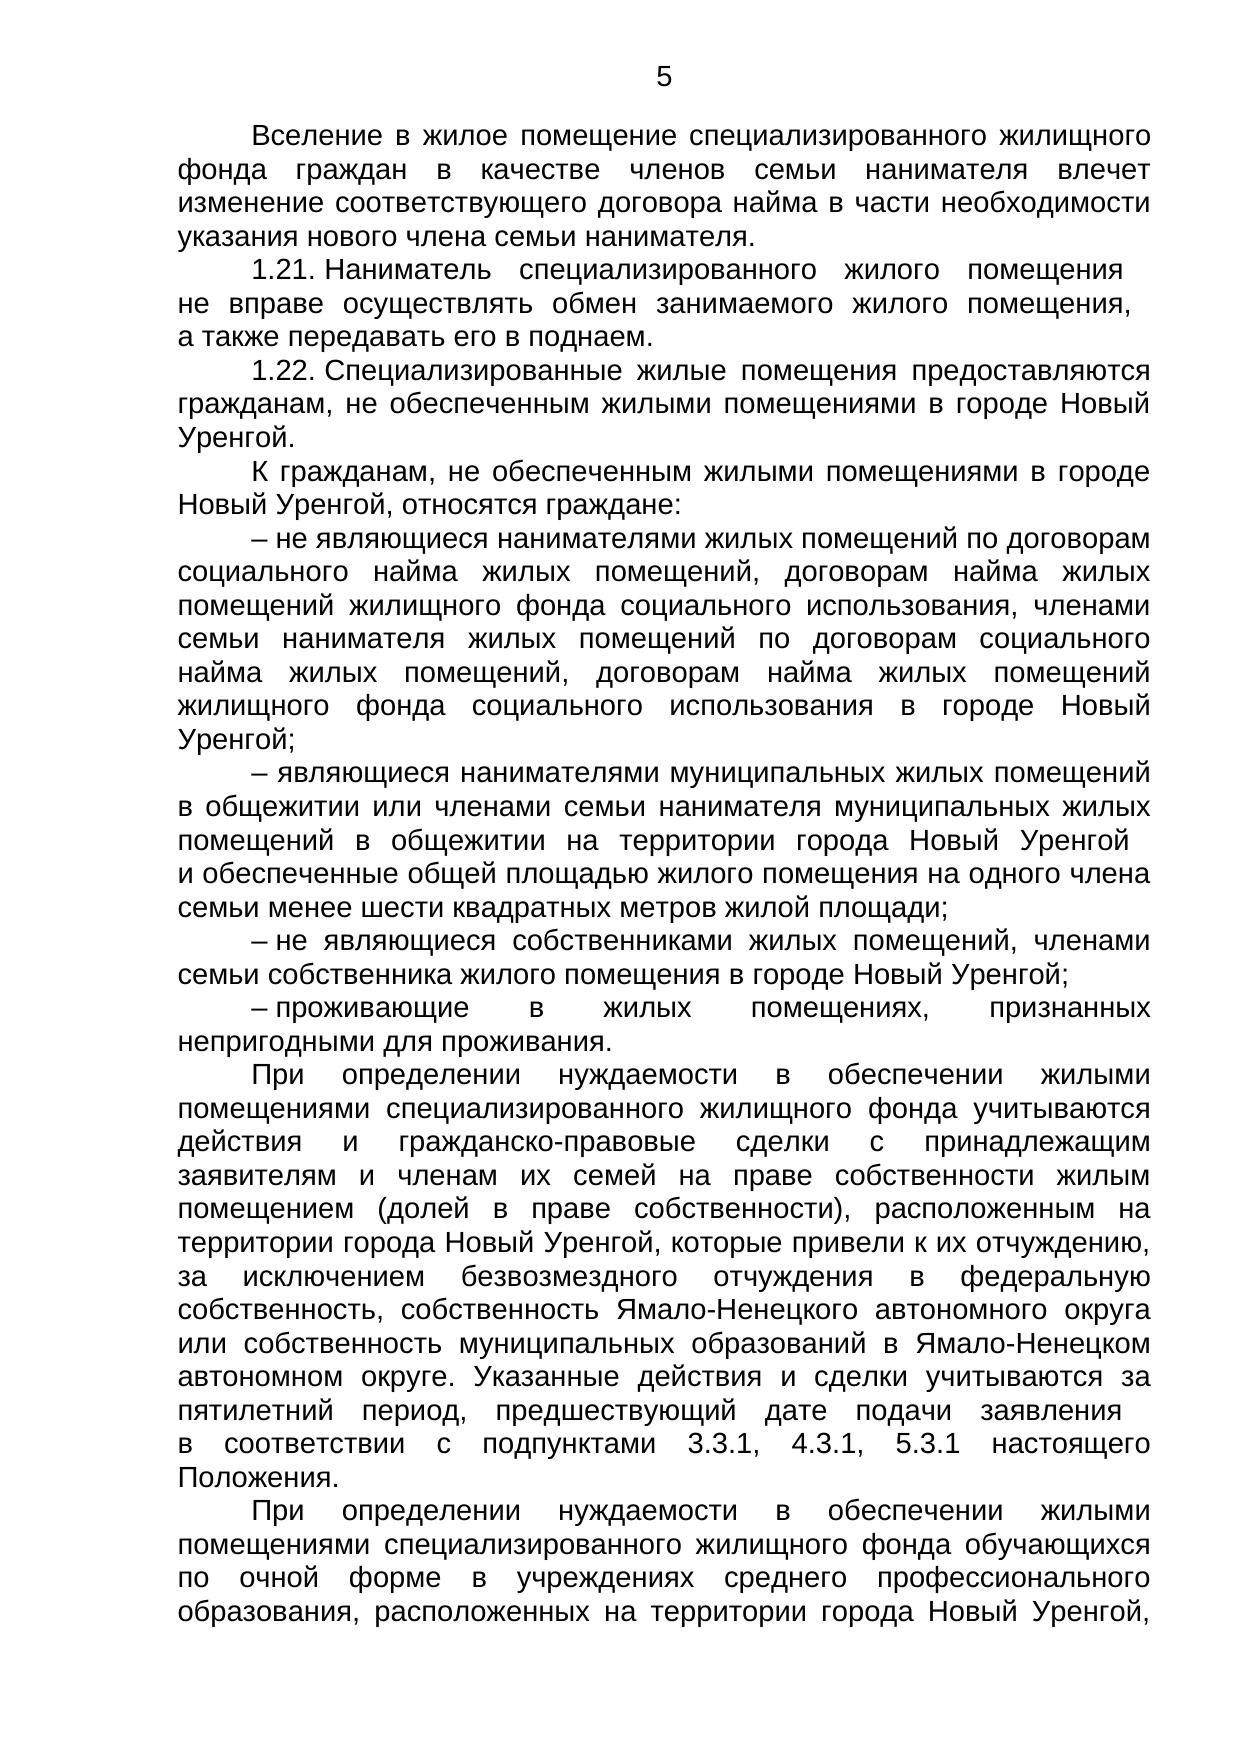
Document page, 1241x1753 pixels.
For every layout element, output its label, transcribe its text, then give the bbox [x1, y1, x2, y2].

text 1.21. Наниматель специализированного жилого помещения не вправе осуществлять обмен занимаемого жилого помещения, а также передавать его в поднаем. [177, 252, 1152, 353]
text – не являющиеся собственниками жилых помещений, членами семьи собственника жилого помещения в городе Новый Уренгой; [177, 923, 1152, 990]
text 1.22. Специализированные жилые помещения предоставляются гражданам, не обеспеченным жилыми помещениями в городе Новый Уренгой. [177, 353, 1152, 453]
text К гражданам, не обеспеченным жилыми помещениями в городе Новый Уренгой, относятся граждане: [177, 453, 1152, 521]
text При определении нуждаемости в обеспечении жилыми помещениями специализированного жилищного фонда учитываются действия и гражданско-правовые сделки с принадлежащим заявителям и членам их семей на праве собственности жилым помещением (долей в праве собственности), расположенным на территории города Новый Уренгой, которые привели к их отчуждению, за исключением безвозмездного отчуждения в федеральную собственность, собственность Ямало-Ненецкого автономного округа или собственность муниципальных образований в Ямало-Ненецком автономном округе. Указанные действия и сделки учитываются за пятилетний период, предшествующий дате подачи заявления в соответствии с подпунктами 3.3.1, 4.3.1, 5.3.1 настоящего Положения. [177, 1057, 1152, 1493]
text – являющиеся нанимателями муниципальных жилых помещений в общежитии или членами семьи нанимателя муниципальных жилых помещений в общежитии на территории города Новый Уренгой и обеспеченные общей площадью жилого помещения на одного члена семьи менее шести квадратных метров жилой площади; [177, 755, 1152, 923]
text – не являющиеся нанимателями жилых помещений по договорам социального найма жилых помещений, договорам найма жилых помещений жилищного фонда социального использования, членами семьи нанимателя жилых помещений по договорам социального найма жилых помещений, договорам найма жилых помещений жилищного фонда социального использования в городе Новый Уренгой; [177, 521, 1152, 755]
text Вселение в жилое помещение специализированного жилищного фонда граждан в качестве членов семьи нанимателя влечет изменение соответствующего договора найма в части необходимости указания нового члена семьи нанимателя. [177, 118, 1152, 252]
text – проживающие в жилых помещениях, признанных непригодными для проживания. [177, 990, 1152, 1057]
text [177, 1493, 1152, 1627]
